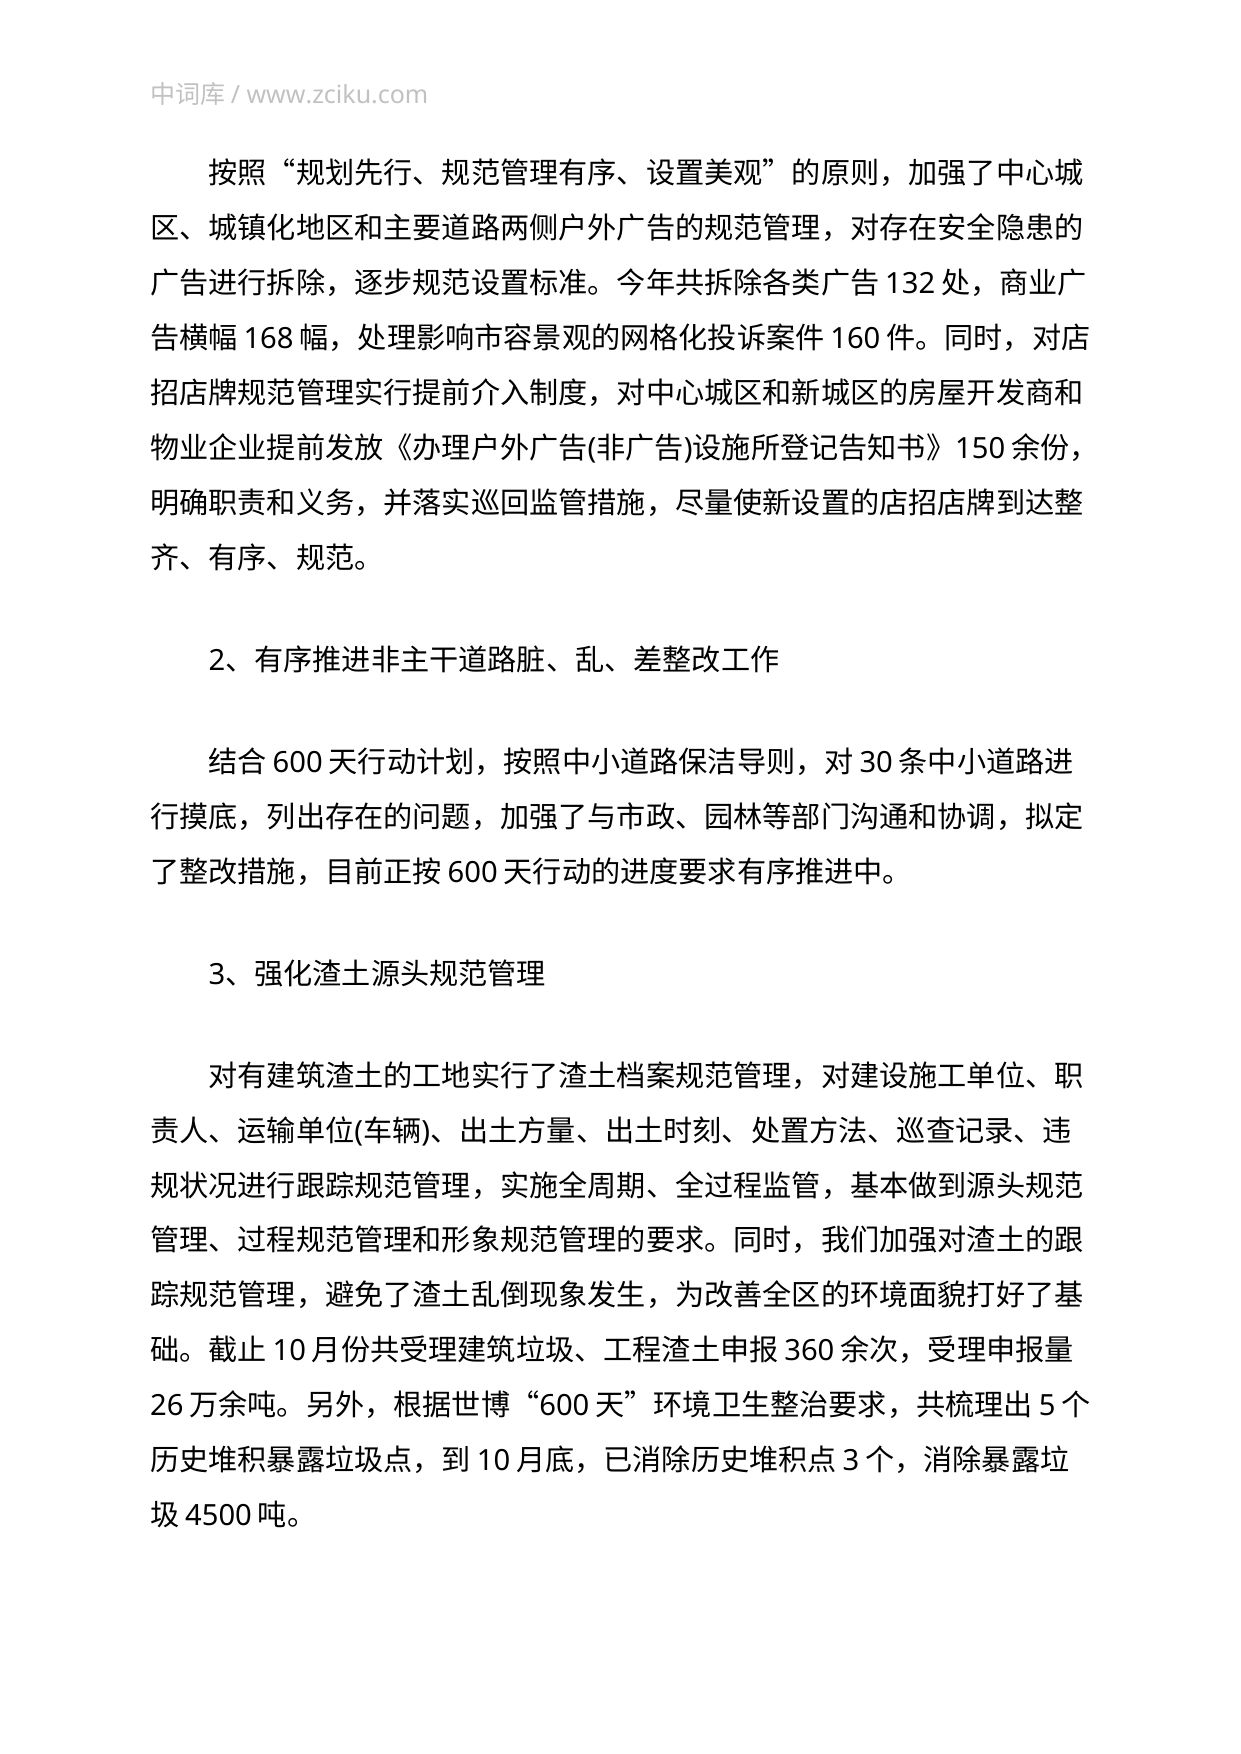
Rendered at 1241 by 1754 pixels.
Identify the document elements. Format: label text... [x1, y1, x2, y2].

text 2、有序推进非主干道路脏、乱、差整改工作 [150, 636, 1090, 679]
text 按照“规划先行、规范管理有序、设置美观”的原则，加强了中心城区、城镇化地区和主要道路两侧户外广告的规范管理，对存在安全隐患的广告进行拆除，逐步规范设置标准。今年共拆除各类广告132处，商业广告横幅168幅，处理影响市容景观的网格化投诉案件160件。同时，对店招店牌规范管理实行提前介入制度，对中心城区和新城区的房屋开发商和物业企业提前发放《办理户外广告(非广告)设施所登记告知书》150余份，明确职责和义务，并落实巡回监管措施，尽量使新设置的店招店牌到达整齐、有序、规范。 [150, 150, 1090, 577]
text 对有建筑渣土的工地实行了渣土档案规范管理，对建设施工单位、职责人、运输单位(车辆)、出土方量、出土时刻、处置方法、巡查记录、违规状况进行跟踪规范管理，实施全周期、全过程监管，基本做到源头规范管理、过程规范管理和形象规范管理的要求。同时，我们加强对渣土的跟踪规范管理，避免了渣土乱倒现象发生，为改善全区的环境面貌打好了基础。截止10月份共受理建筑垃圾、工程渣土申报360余次，受理申报量26万余吨。另外，根据世博“600天”环境卫生整治要求，共梳理出5个历史堆积暴露垃圾点，到10月底，已消除历史堆积点3个，消除暴露垃圾4500吨。 [150, 1052, 1090, 1534]
text 3、强化渣土源头规范管理 [150, 950, 1090, 993]
text 结合600天行动计划，按照中小道路保洁导则，对30条中小道路进行摸底，列出存在的问题，加强了与市政、园林等部门沟通和协调，拟定了整改措施，目前正按600天行动的进度要求有序推进中。 [150, 738, 1090, 891]
